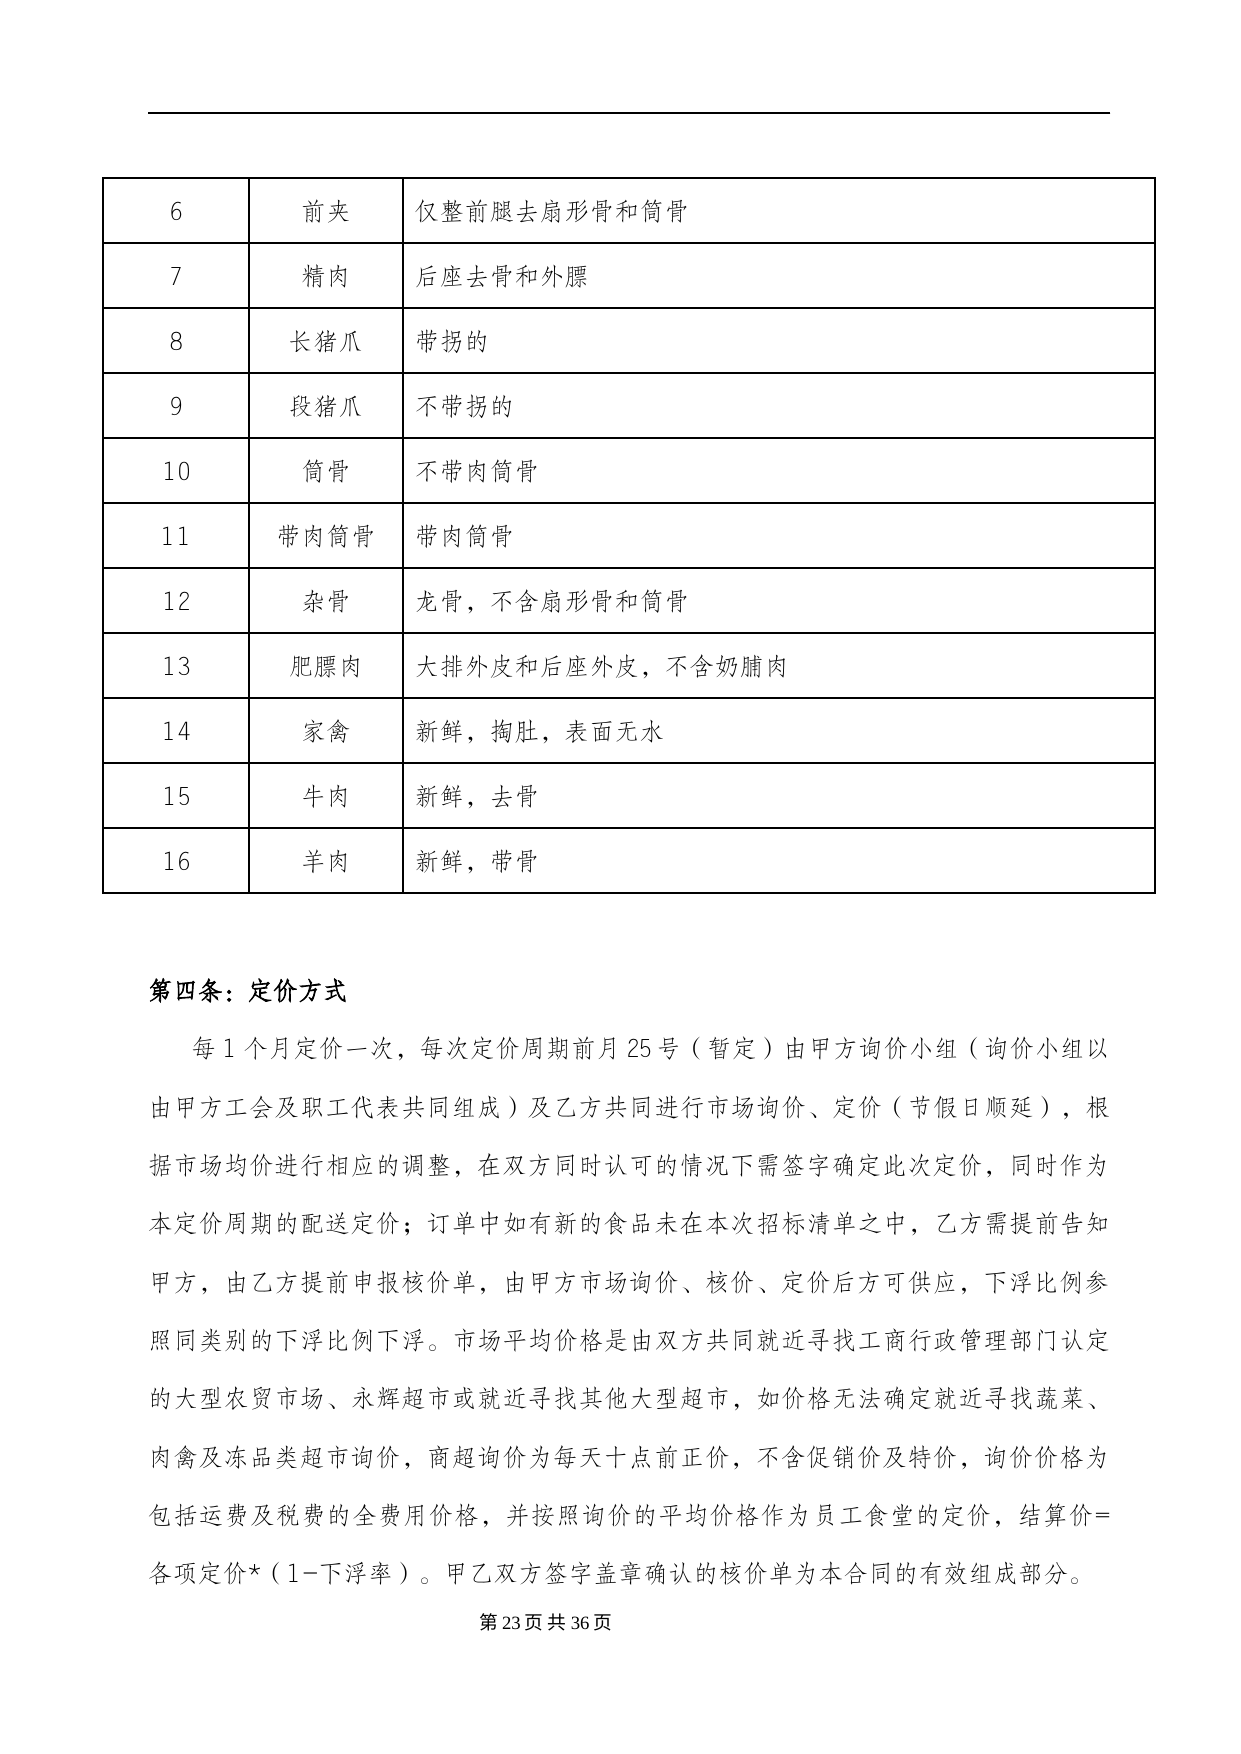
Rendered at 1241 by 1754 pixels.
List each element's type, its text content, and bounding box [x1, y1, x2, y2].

table_cell 7 [104, 244, 248, 307]
table_cell 不带肉筒骨 [404, 439, 1154, 502]
table_cell 8 [104, 309, 248, 372]
table_cell 长猪爪 [250, 309, 402, 372]
table_cell 6 [104, 179, 248, 242]
table_cell 带肉筒骨 [404, 504, 1154, 567]
table_cell 10 [104, 439, 248, 502]
table_cell 后座去骨和外膘 [404, 244, 1154, 307]
list 每1个月定价一次，每次定价周期前月25号（暂定）由甲方询价小组（询价小组以由甲方工会及职工代表共同组成）及乙方共同进行市场询价、定价（节假日顺延），根据市场均价进行相应的调整，在双方同时认可的情况下需签字确定此次定价，同时作为本定价周期的配送定价；订单中如有新的食品未在本次招标清单之中，乙方需提前告知甲方，由乙方提前申报核价单，由甲方市场询价、核价、定价后方可供应，下浮比例参照同类别的下浮比例下浮。市场平均价格是由双方共同就近寻找工商行政管理部门认定的大型农贸市场、永辉超市或就近寻找其他大型超市，如价格无法确定就近寻找蔬菜、肉禽及冻品类超市询价，商超询价为每天十点前正价，不含促销价及特价，询价价格为包括运费及税费的全费用价格，并按照询价的平均价格作为员工食堂的定价，结算价=各项定价*（1-下浮率）。甲乙双方签字盖章确认的核价单为本合同的有效组成部分。 [148, 1011, 1110, 1594]
table_cell 新鲜，掏肚，表面无水 [404, 699, 1154, 762]
table_cell 14 [104, 699, 248, 762]
table_cell 12 [104, 569, 248, 632]
table_cell 前夹 [250, 179, 402, 242]
list 第四条：定价方式 [148, 953, 1110, 1011]
table_cell 牛肉 [250, 764, 402, 827]
table_cell 龙骨，不含扇形骨和筒骨 [404, 569, 1154, 632]
table_cell 仅整前腿去扇形骨和筒骨 [404, 179, 1154, 242]
table_cell 精肉 [250, 244, 402, 307]
table_cell 筒骨 [250, 439, 402, 502]
table_cell 羊肉 [250, 829, 402, 892]
table_cell 16 [104, 829, 248, 892]
table_cell 杂骨 [250, 569, 402, 632]
table_cell 9 [104, 374, 248, 437]
table_cell 11 [104, 504, 248, 567]
table_cell 13 [104, 634, 248, 697]
table_cell 新鲜，带骨 [404, 829, 1154, 892]
table_cell 大排外皮和后座外皮，不含奶脯肉 [404, 634, 1154, 697]
table_cell 带拐的 [404, 309, 1154, 372]
table_cell 段猪爪 [250, 374, 402, 437]
table_cell 带肉筒骨 [250, 504, 402, 567]
table_cell 15 [104, 764, 248, 827]
table_cell 肥膘肉 [250, 634, 402, 697]
table_cell 新鲜，去骨 [404, 764, 1154, 827]
table_cell 家禽 [250, 699, 402, 762]
table_cell 不带拐的 [404, 374, 1154, 437]
